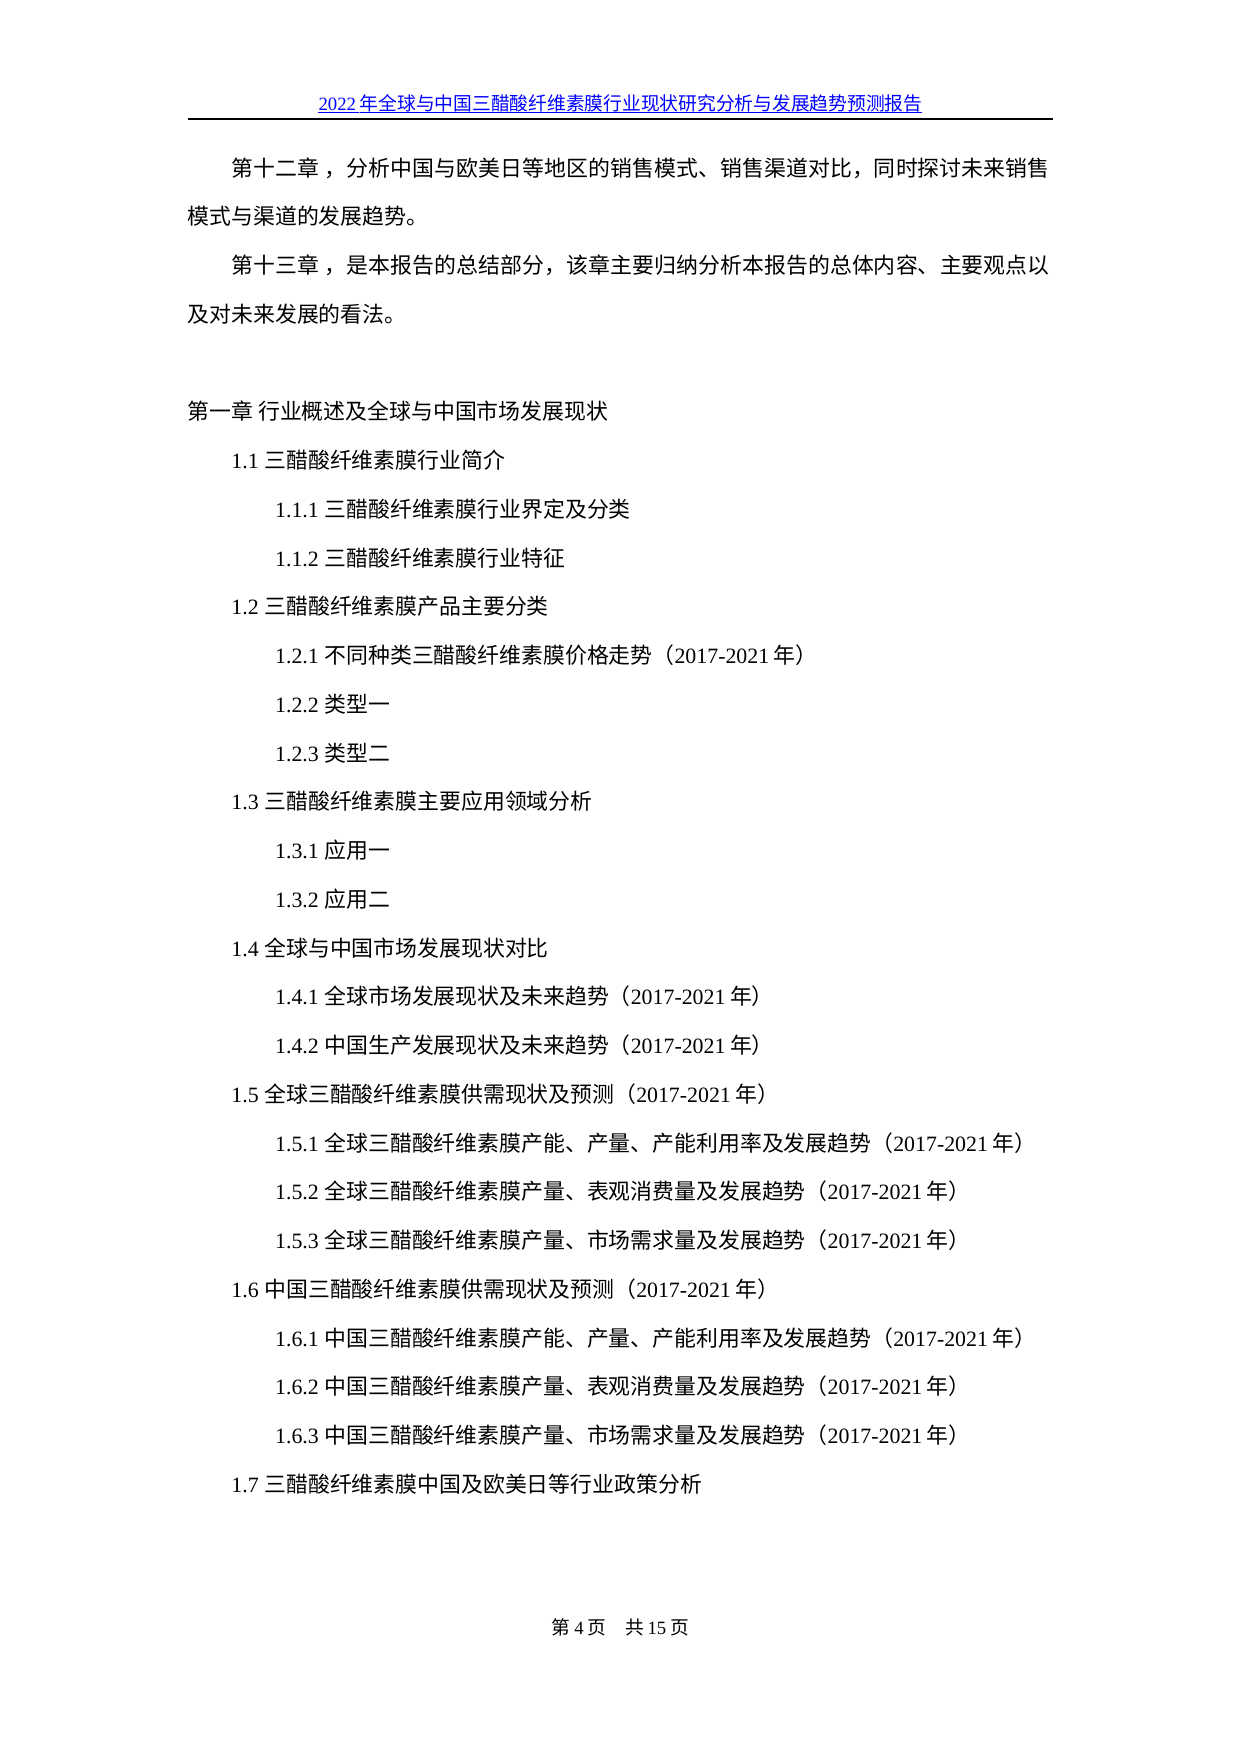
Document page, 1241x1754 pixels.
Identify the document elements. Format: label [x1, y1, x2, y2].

text [187, 150, 1053, 1499]
